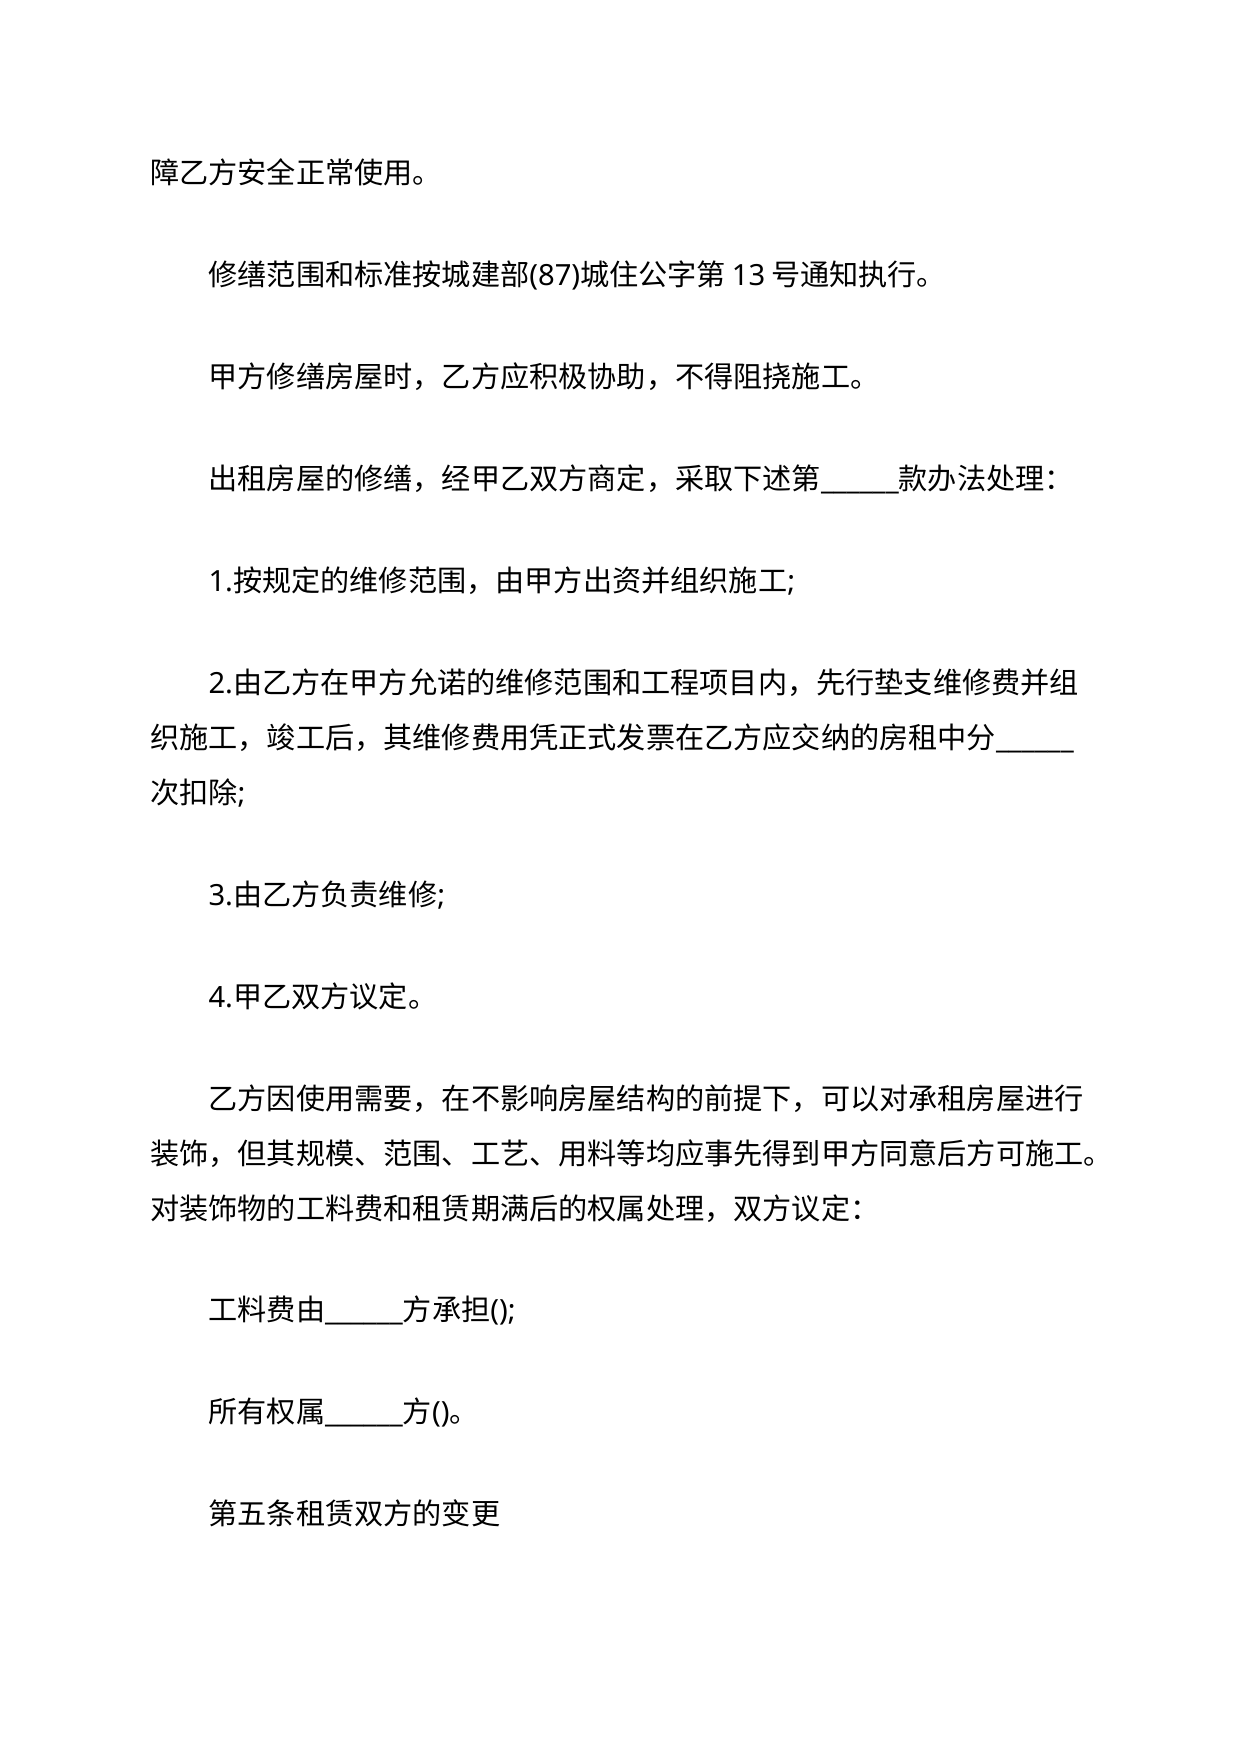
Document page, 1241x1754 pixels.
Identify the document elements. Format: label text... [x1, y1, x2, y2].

text 第五条租赁双方的变更 [150, 1491, 1090, 1533]
text 4.甲乙双方议定。 [150, 973, 1090, 1016]
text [150, 150, 1090, 192]
text 修缮范围和标准按城建部(87)城住公字第13号通知执行。 [150, 252, 1090, 294]
text 出租房屋的修缮，经甲乙双方商定，采取下述第______款办法处理： [150, 456, 1090, 498]
text 所有权属______方()。 [150, 1389, 1090, 1431]
text 甲方修缮房屋时，乙方应积极协助，不得阻挠施工。 [150, 354, 1090, 396]
text 工料费由______方承担(); [150, 1287, 1090, 1329]
text 乙方因使用需要，在不影响房屋结构的前提下，可以对承租房屋进行装饰，但其规模、范围、工艺、用料等均应事先得到甲方同意后方可施工。对装饰物的工料费和租赁期满后的权属处理，双方议定： [150, 1075, 1090, 1227]
text 3.由乙方负责维修; [150, 871, 1090, 914]
text 1.按规定的维修范围，由甲方出资并组织施工; [150, 557, 1090, 600]
text 2.由乙方在甲方允诺的维修范围和工程项目内，先行垫支维修费并组织施工，竣工后，其维修费用凭正式发票在乙方应交纳的房租中分______次扣除; [150, 659, 1090, 812]
